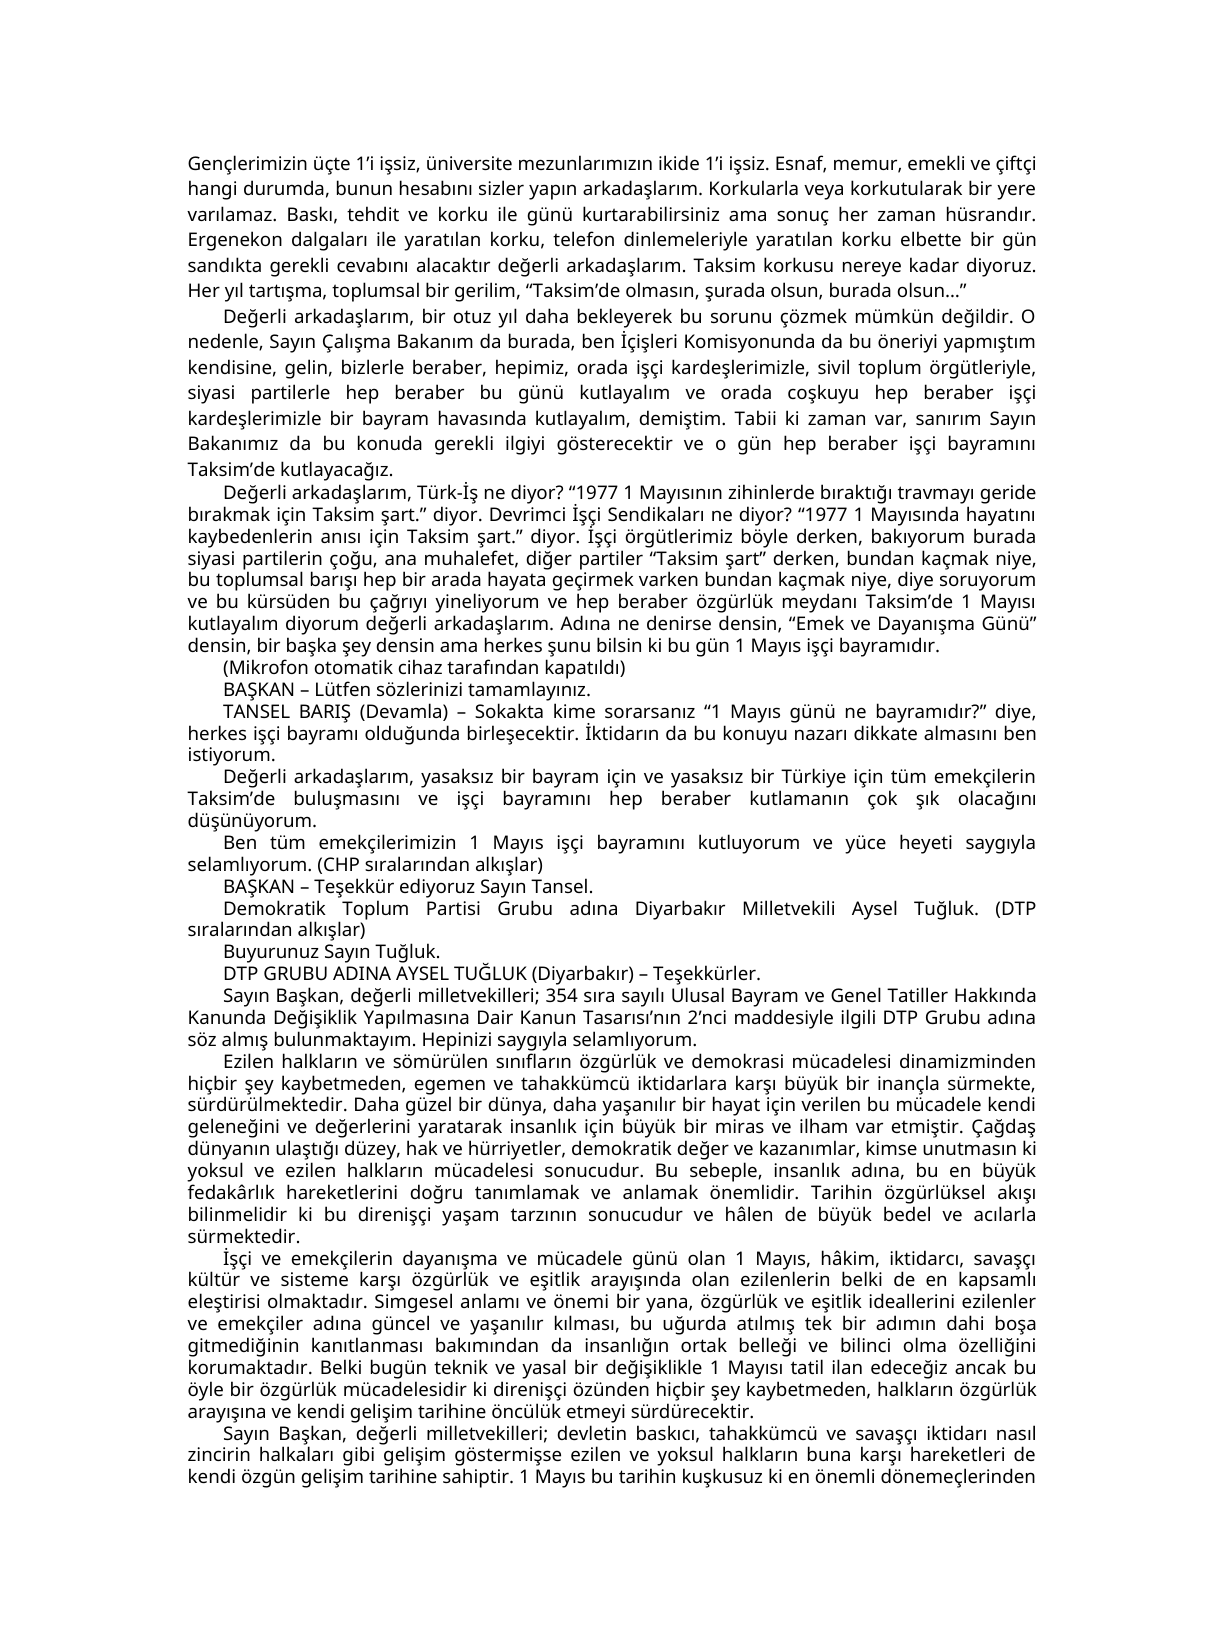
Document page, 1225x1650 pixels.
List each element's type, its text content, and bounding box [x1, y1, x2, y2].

text Ezilen halkların ve sömürülen sınıfların özgürlük ve demokrasi mücadelesi dinamizminden hiçbir şey kaybetmeden, egemen ve tahakkümcü iktidarlara karşı büyük bir inançla sürmekte, sürdürülmektedir. Daha güzel bir dünya, daha yaşanılır bir hayat için verilen bu mücadele kendi geleneğini ve değerlerini yaratarak insanlık için büyük bir miras ve ilham var etmiştir. Çağdaş dünyanın ulaştığı düzey, hak ve hürriyetler, demokratik değer ve kazanımlar, kimse unutmasın ki yoksul ve ezilen halkların mücadelesi sonucudur. Bu sebeple, insanlık adına, bu en büyük fedakârlık hareketlerini doğru tanımlamak ve anlamak önemlidir. Tarihin özgürlüksel akışı bilinmelidir ki bu direnişçi yaşam tarzının sonucudur ve hâlen de büyük bedel ve acılarla sürmektedir. [187, 1051, 1037, 1247]
text DTP GRUBU ADINA AYSEL TUĞLUK (Diyarbakır) – Teşekkürler. [187, 963, 1037, 985]
text Değerli arkadaşlarım, bir otuz yıl daha bekleyerek bu sorunu çözmek mümkün değildir. O nedenle, Sayın Çalışma Bakanım da burada, ben İçişleri Komisyonunda da bu öneriyi yapmıştım kendisine, gelin, bizlerle beraber, hepimiz, orada işçi kardeşlerimizle, sivil toplum örgütleriyle, siyasi partilerle hep beraber bu günü kutlayalım ve orada coşkuyu hep beraber işçi kardeşlerimizle bir bayram havasında kutlayalım, demiştim. Tabii ki zaman var, sanırım Sayın Bakanımız da bu konuda gerekli ilgiyi gösterecektir ve o gün hep beraber işçi bayramını Taksim’de kutlayacağız. [187, 303, 1037, 482]
text Demokratik Toplum Partisi Grubu adına Diyarbakır Milletvekili Aysel Tuğluk. (DTP sıralarından alkışlar) [187, 897, 1037, 941]
text İşçi ve emekçilerin dayanışma ve mücadele günü olan 1 Mayıs, hâkim, iktidarcı, savaşçı kültür ve sisteme karşı özgürlük ve eşitlik arayışında olan ezilenlerin belki de en kapsamlı eleştirisi olmaktadır. Simgesel anlamı ve önemi bir yana, özgürlük ve eşitlik ideallerini ezilenler ve emekçiler adına güncel ve yaşanılır kılması, bu uğurda atılmış tek bir adımın dahi boşa gitmediğinin kanıtlanması bakımından da insanlığın ortak belleği ve bilinci olma özelliğini korumaktadır. Belki bugün teknik ve yasal bir değişiklikle 1 Mayısı tatil ilan edeceğiz ancak bu öyle bir özgürlük mücadelesidir ki direnişçi özünden hiçbir şey kaybetmeden, halkların özgürlük arayışına ve kendi gelişim tarihine öncülük etmeyi sürdürecektir. [187, 1247, 1037, 1422]
text TANSEL BARIŞ (Devamla) – Sokakta kime sorarsanız “1 Mayıs günü ne bayramıdır?” diye, herkes işçi bayramı olduğunda birleşecektir. İktidarın da bu konuyu nazarı dikkate almasını ben istiyorum. [187, 701, 1037, 766]
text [187, 150, 1037, 303]
text Sayın Başkan, değerli milletvekilleri; 354 sıra sayılı Ulusal Bayram ve Genel Tatiller Hakkında Kanunda Değişiklik Yapılmasına Dair Kanun Tasarısı’nın 2’nci maddesiyle ilgili DTP Grubu adına söz almış bulunmaktayım. Hepinizi saygıyla selamlıyorum. [187, 985, 1037, 1051]
text Buyurunuz Sayın Tuğluk. [187, 941, 1037, 963]
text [187, 1422, 1037, 1488]
text Değerli arkadaşlarım, Türk-İş ne diyor? “1977 1 Mayısının zihinlerde bıraktığı travmayı geride bırakmak için Taksim şart.” diyor. Devrimci İşçi Sendikaları ne diyor? “1977 1 Mayısında hayatını kaybedenlerin anısı için Taksim şart.” diyor. İşçi örgütlerimiz böyle derken, bakıyorum burada siyasi partilerin çoğu, ana muhalefet, diğer partiler “Taksim şart” derken, bundan kaçmak niye, bu toplumsal barışı hep bir arada hayata geçirmek varken bundan kaçmak niye, diye soruyorum ve bu kürsüden bu çağrıyı yineliyorum ve hep beraber özgürlük meydanı Taksim’de 1 Mayısı kutlayalım diyorum değerli arkadaşlarım. Adına ne denirse densin, “Emek ve Dayanışma Günü” densin, bir başka şey densin ama herkes şunu bilsin ki bu gün 1 Mayıs işçi bayramıdır. [187, 482, 1037, 657]
text Değerli arkadaşlarım, yasaksız bir bayram için ve yasaksız bir Türkiye için tüm emekçilerin Taksim’de buluşmasını ve işçi bayramını hep beraber kutlamanın çok şık olacağını düşünüyorum. [187, 766, 1037, 832]
text BAŞKAN – Lütfen sözlerinizi tamamlayınız. [187, 679, 1037, 701]
text Ben tüm emekçilerimizin 1 Mayıs işçi bayramını kutluyorum ve yüce heyeti saygıyla selamlıyorum. (CHP sıralarından alkışlar) [187, 832, 1037, 876]
text (Mikrofon otomatik cihaz tarafından kapatıldı) [187, 657, 1037, 679]
text BAŞKAN – Teşekkür ediyoruz Sayın Tansel. [187, 876, 1037, 897]
